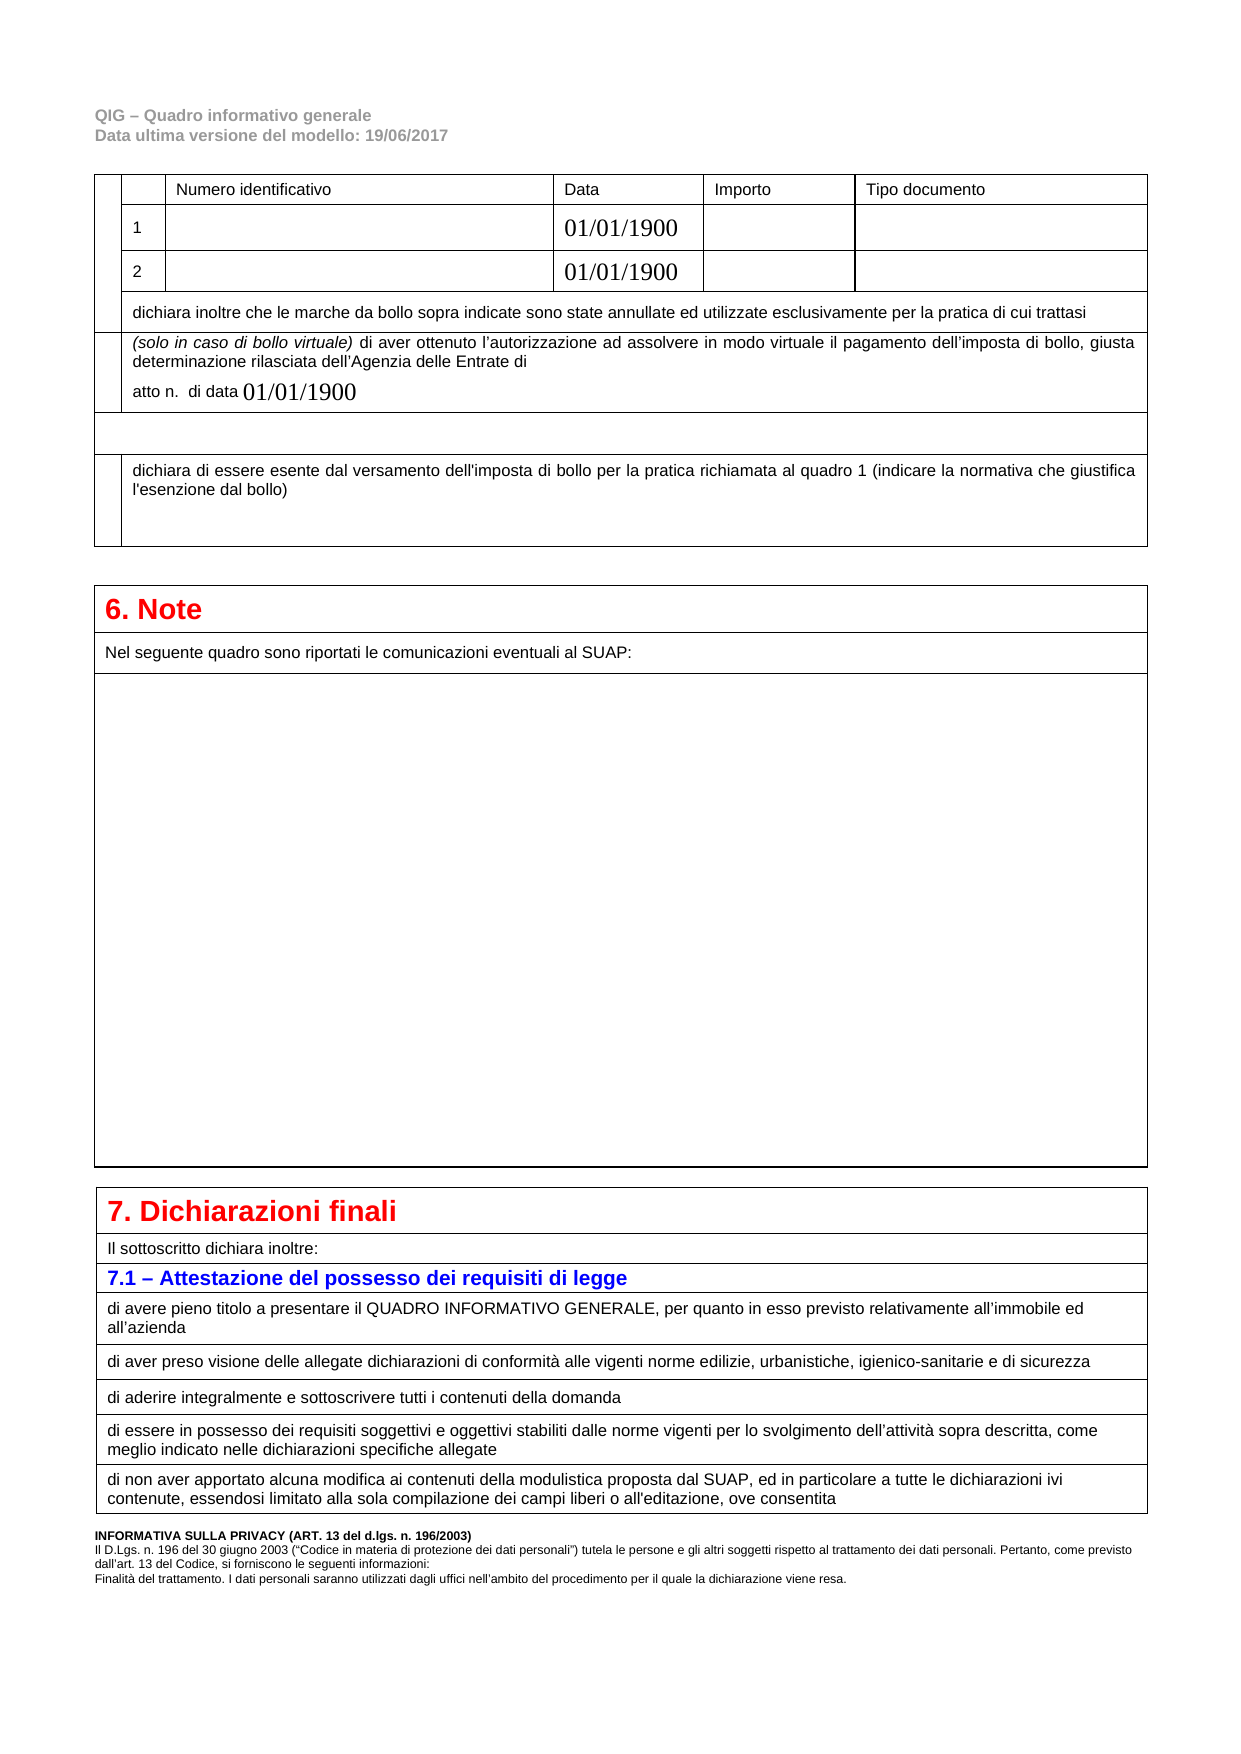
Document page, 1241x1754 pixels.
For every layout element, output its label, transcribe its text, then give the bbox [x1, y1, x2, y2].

table_cell [95, 413, 1147, 453]
table_cell dichiara inoltre che le marche da bollo sopra indicate sono state annullate ed utilizzate esclusivamente per la pratica di cui trattasi [122, 292, 1147, 332]
table_cell Nel seguente quadro sono riportati le comunicazioni eventuali al SUAP: [95, 633, 1147, 673]
table_cell Tipo documento [856, 175, 1147, 204]
table_cell 2 [122, 251, 165, 291]
table_cell 1 [122, 205, 165, 249]
text INFORMATIVA SULLA PRIVACY (ART. 13 del d.lgs. n. 196/2003) [94, 1528, 1146, 1543]
table_cell (solo in caso di bollo virtuale) di aver ottenuto l’autorizzazione ad assolvere in modo virtuale il pagamento dell’imposta di bollo, giusta determinazione rilasciata dell’Agenzia delle Entrate di atto n. di data [122, 333, 1147, 412]
table_cell [856, 205, 1147, 249]
table_cell [704, 205, 854, 249]
table_cell [166, 205, 553, 249]
table_cell [95, 674, 1147, 1166]
table_cell di avere pieno titolo a presentare il QUADRO INFORMATIVO GENERALE, per quanto in esso previsto relativamente all’immobile ed all’azienda [97, 1293, 1147, 1343]
table_cell di non aver apportato alcuna modifica ai contenuti della modulistica proposta dal SUAP, ed in particolare a tutte le dichiarazioni ivi contenute, essendosi limitato alla sola compilazione dei campi liberi o all'editazione, ove consentita [97, 1465, 1147, 1513]
text Il D.Lgs. n. 196 del 30 giugno 2003 (“Codice in materia di protezione dei dati personali”) tutela le persone e gli altri soggetti rispetto al trattamento dei dati personali. Pertanto, come previsto dall’art. 13 del Codice, si forniscono le seguenti informazioni: [94, 1543, 1146, 1572]
table_cell [95, 455, 121, 546]
table_cell [554, 251, 703, 291]
table_cell [95, 333, 121, 412]
table_header 7. Dichiarazioni finali [97, 1188, 1147, 1233]
table_cell [704, 251, 854, 291]
table_cell Importo [704, 175, 854, 204]
table_cell 7.1 – Attestazione del possesso dei requisiti di legge [97, 1264, 1147, 1292]
text Finalità del trattamento. I dati personali saranno utilizzati dagli uffici nell’ambito del procedimento per il quale la dichiarazione viene resa. [94, 1572, 1146, 1586]
table_cell [554, 205, 703, 249]
table_cell Il sottoscritto dichiara inoltre: [97, 1234, 1147, 1263]
table_cell dichiara di essere esente dal versamento dell'imposta di bollo per la pratica richiamata al quadro 1 (indicare la normativa che giustifica l'esenzione dal bollo) [122, 455, 1147, 546]
table_cell [95, 175, 121, 332]
table_cell Numero identificativo [166, 175, 553, 204]
table_cell di essere in possesso dei requisiti soggettivi e oggettivi stabiliti dalle norme vigenti per lo svolgimento dell’attività sopra descritta, come meglio indicato nelle dichiarazioni specifiche allegate [97, 1415, 1147, 1464]
table_header 6. Note [95, 586, 1147, 632]
table_cell [122, 175, 165, 204]
table_cell di aderire integralmente e sottoscrivere tutti i contenuti della domanda [97, 1380, 1147, 1414]
table_cell Data [554, 175, 703, 204]
table_cell di aver preso visione delle allegate dichiarazioni di conformità alle vigenti norme edilizie, urbanistiche, igienico-sanitarie e di sicurezza [97, 1345, 1147, 1379]
table_cell [856, 251, 1147, 291]
table_cell [166, 251, 553, 291]
